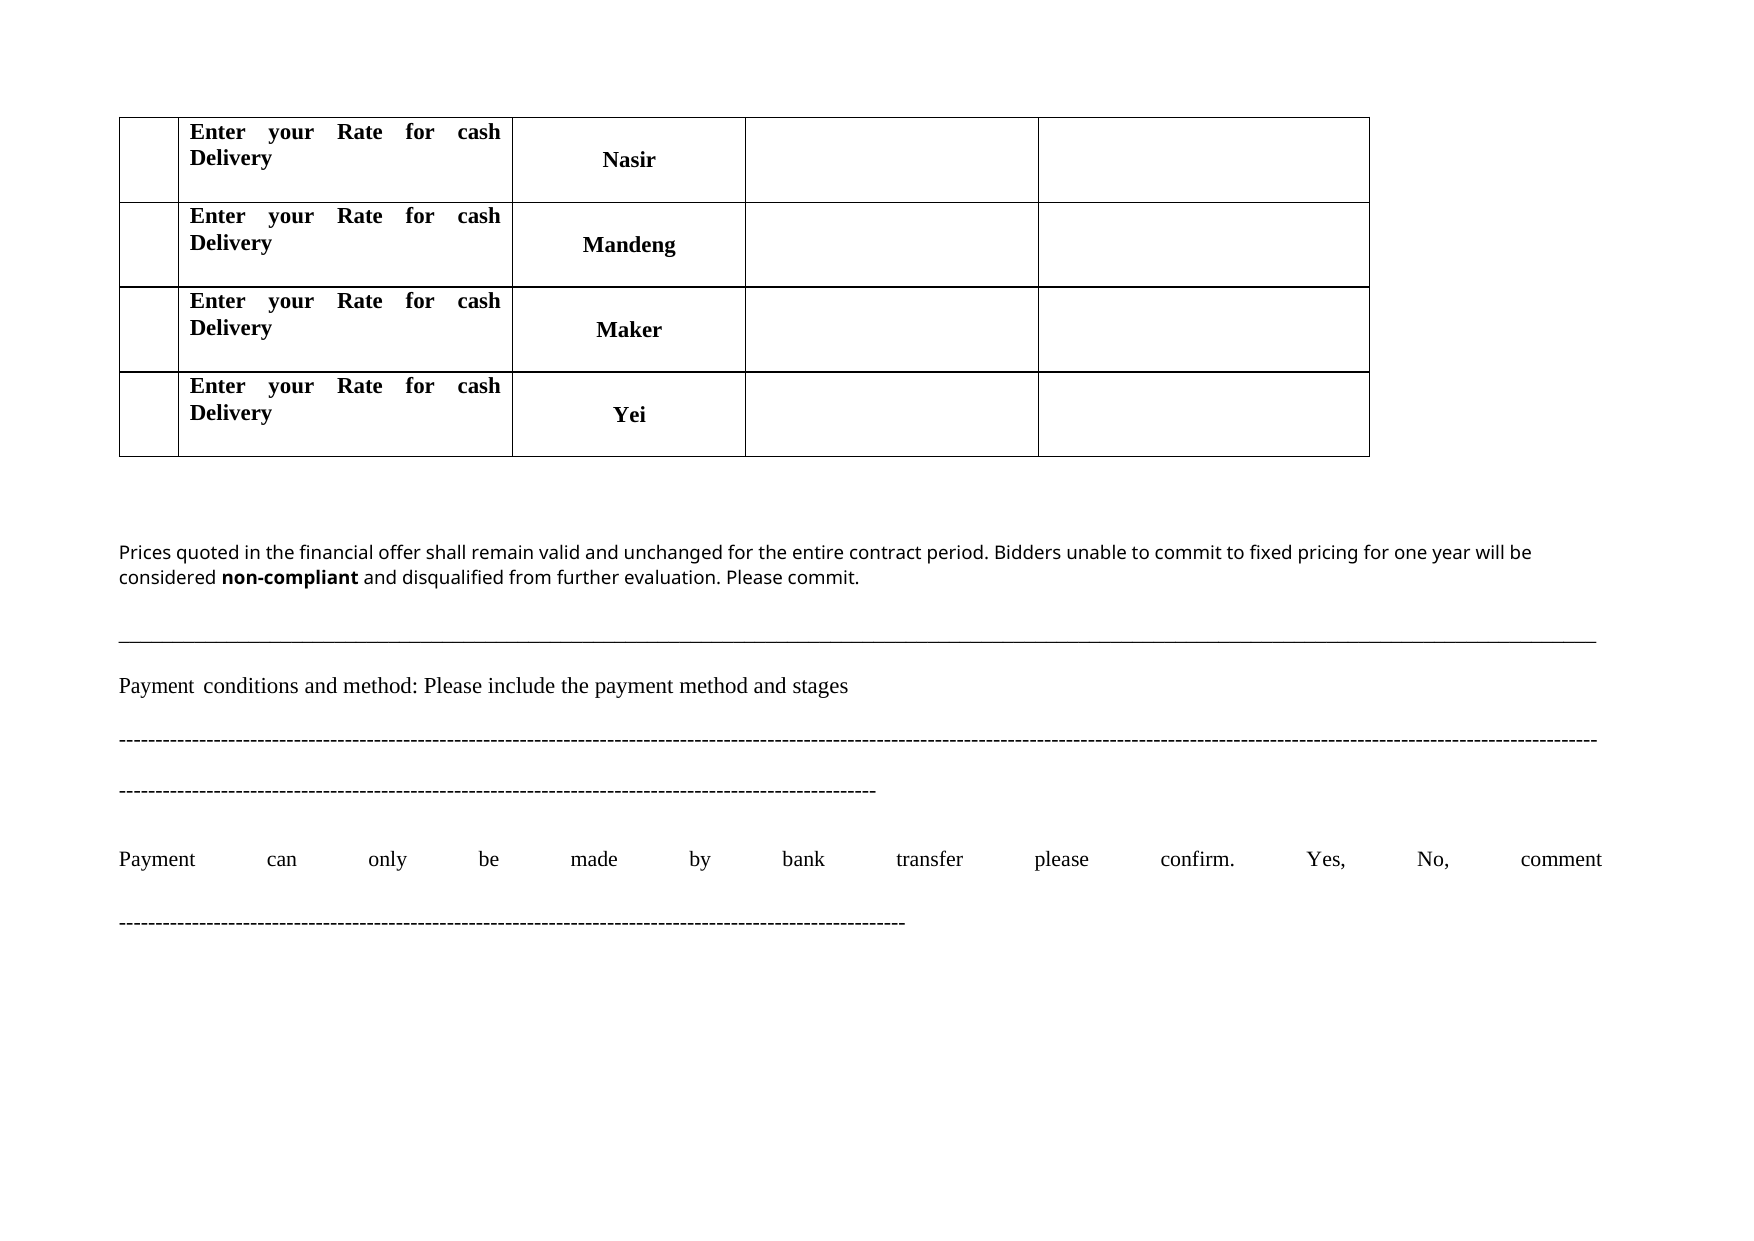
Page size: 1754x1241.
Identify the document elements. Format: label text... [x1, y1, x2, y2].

text Payment can only be made by bank transfer please confirm. Yes, No, comment ------------------------------------------------------------------------------------------------------------ [119, 846, 1603, 934]
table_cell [179, 118, 512, 202]
table_cell Nasir [513, 118, 745, 202]
text _________________________________________________________________________________________________________________________________________ [119, 619, 1603, 646]
table_cell [120, 118, 178, 202]
table_cell [1039, 288, 1369, 371]
table_cell Maker [513, 288, 745, 371]
text ------------------------------------------------------------------------------------------------------------------------------------------------------------------------------------------------------------------------------------------------------------------------------------------------------------------- [119, 726, 1603, 802]
table_cell [1039, 373, 1369, 456]
table_cell Enter your Rate for cash Delivery [179, 373, 512, 456]
table_cell [746, 373, 1038, 456]
table_cell Yei [513, 373, 745, 456]
table_cell [746, 288, 1038, 371]
table_cell Enter your Rate for cash Delivery [179, 203, 512, 286]
table_cell [120, 288, 178, 371]
table_cell Enter your Rate for cash Delivery [179, 288, 512, 371]
text Prices quoted in the financial offer shall remain valid and unchanged for the entire contract period. Bidders unable to commit to fixed pricing for one year will be considered non-compliant and disqualified from further evaluation. Please commit. [119, 539, 1614, 590]
table_cell [746, 203, 1038, 286]
table_cell [120, 373, 178, 456]
table_cell [120, 203, 178, 286]
text Payment conditions and method: Please include the payment method and stages [119, 672, 1603, 698]
table_cell [1039, 203, 1369, 286]
table_cell [746, 118, 1038, 202]
table_cell [1039, 118, 1369, 202]
table_cell Mandeng [513, 203, 745, 286]
